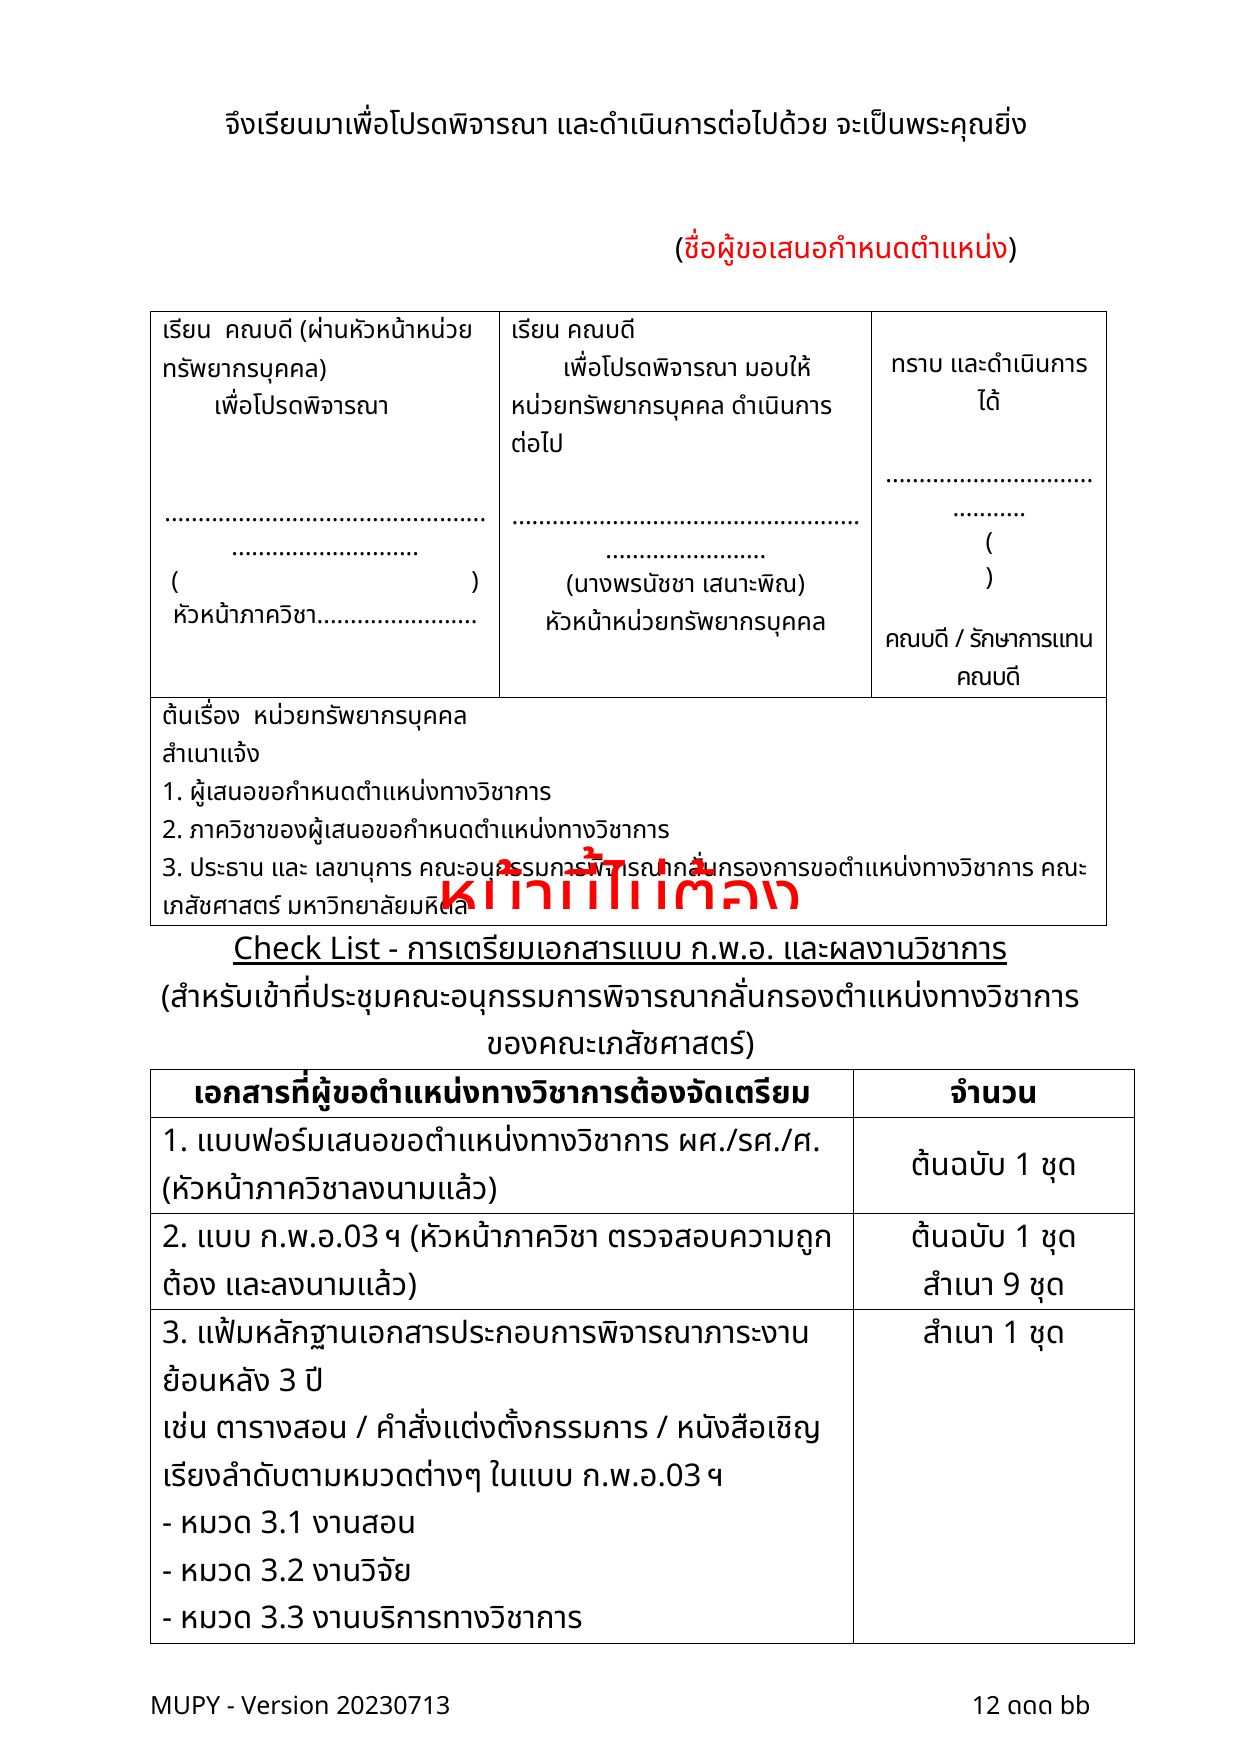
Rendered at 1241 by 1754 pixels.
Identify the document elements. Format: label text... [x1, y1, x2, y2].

text (ชื่อผู้ขอเสนอกำหนดตำแหน่ง) [150, 227, 1090, 271]
table_header เรียน คณบดี (ผ่านหัวหน้าหน่วยทรัพยากรบุคคล) เพื่อโปรดพิจารณา ............................................................................ ( ) หัวหน้าภาควิชา........................ [151, 312, 499, 697]
text Check List - การเตรียมเอกสารแบบ ก.พ.อ. และผลงานวิชาการ [150, 926, 1090, 974]
table_header เรียน คณบดี เพื่อโปรดพิจารณา มอบให้หน่วยทรัพยากรบุคคล ดำเนินการต่อไป ............................................................................ (นางพรนัชชา เสนาะพิณ) หัวหน้าหน่วยทรัพยากรบุคคล [500, 312, 871, 697]
table_cell 2. แบบ ก.พ.อ.03ฯ (หัวหน้าภาควิชา ตรวจสอบความถูกต้อง และลงนามแล้ว) [151, 1214, 853, 1309]
text จึงเรียนมาเพื่อโปรดพิจารณา และดำเนินการต่อไปด้วย จะเป็นพระคุณยิ่ง [150, 104, 1090, 148]
text (สำหรับเข้าที่ประชุมคณะอนุกรรมการพิจารณากลั่นกรองตำแหน่งทางวิชาการของคณะเภสัชศาสตร์) [150, 974, 1090, 1069]
table_header ทราบ และดำเนินการได้ .......................................... ( ) คณบดี / รักษาการแทนคณบดี [872, 312, 1106, 697]
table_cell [151, 1310, 853, 1643]
table_cell ต้นเรื่อง หน่วยทรัพยากรบุคคล สำเนาแจ้ง 1. ผู้เสนอขอกำหนดตำแหน่งทางวิชาการ 2. ภาควิชาของผู้เสนอขอกำหนดตำแหน่งทางวิชาการ 3. ประธาน และ เลขานุการ คณะอนุกรรมการพิจารณากลั่นกรองการขอตำแหน่งทางวิชาการ คณะเภสัชศาสตร์ มหาวิทยาลัยมหิดล [151, 698, 1106, 925]
table_cell สำเนา 1 ชุด [854, 1310, 1134, 1643]
table_cell 1. แบบฟอร์มเสนอขอตำแหน่งทางวิชาการ ผศ./รศ./ศ. (หัวหน้าภาควิชาลงนามแล้ว) [151, 1118, 853, 1213]
table_header จำนวน [854, 1070, 1134, 1117]
table_cell ต้นฉบับ 1 ชุด สำเนา 9 ชุด [854, 1214, 1134, 1309]
table_cell ต้นฉบับ 1 ชุด [854, 1118, 1134, 1213]
table_header เอกสารที่ผู้ขอตำแหน่งทางวิชาการต้องจัดเตรียม [151, 1070, 853, 1117]
